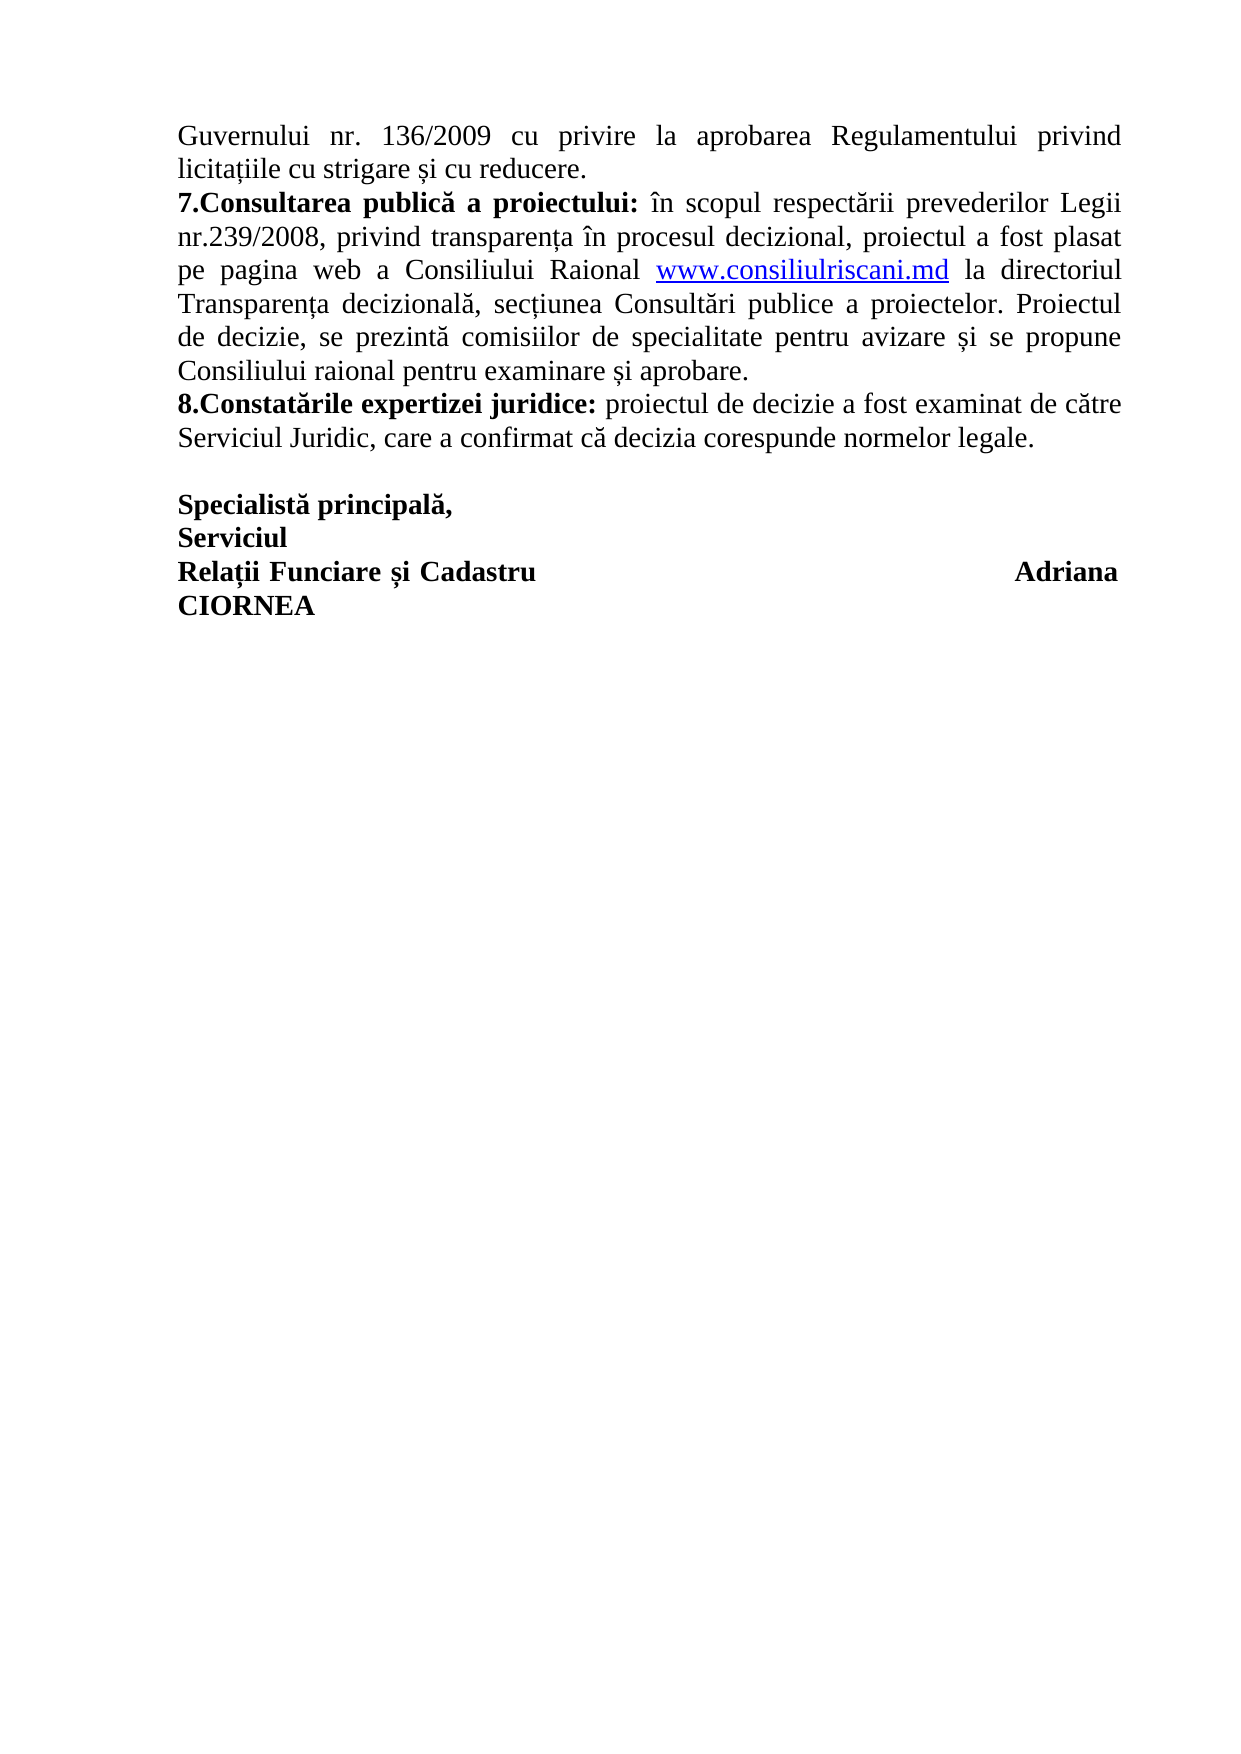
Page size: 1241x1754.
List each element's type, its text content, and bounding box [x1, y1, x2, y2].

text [177, 118, 1122, 185]
text Specialistă principală, [177, 487, 1122, 521]
text 8.Constatările expertizei juridice: proiectul de decizie a fost examinat de către Serviciul Juridic, care a confirmat că decizia corespunde normelor legale. [177, 386, 1122, 453]
text 7.Consultarea publică a proiectului: în scopul respectării prevederilor Legii nr.239/2008, privind transparența în procesul decizional, proiectul a fost plasat pe pagina web a Consiliului Raional www.consiliulriscani.md la directoriul Transparența decizională, secțiunea Consultări publice a proiectelor. Proiectul de decizie, se prezintă comisiilor de specialitate pentru avizare și se propune Consiliului raional pentru examinare și aprobare. [177, 185, 1122, 386]
list Serviciul [177, 521, 1122, 554]
list Relații Funciare și Cadastru Adriana CIORNEA [177, 554, 1122, 621]
